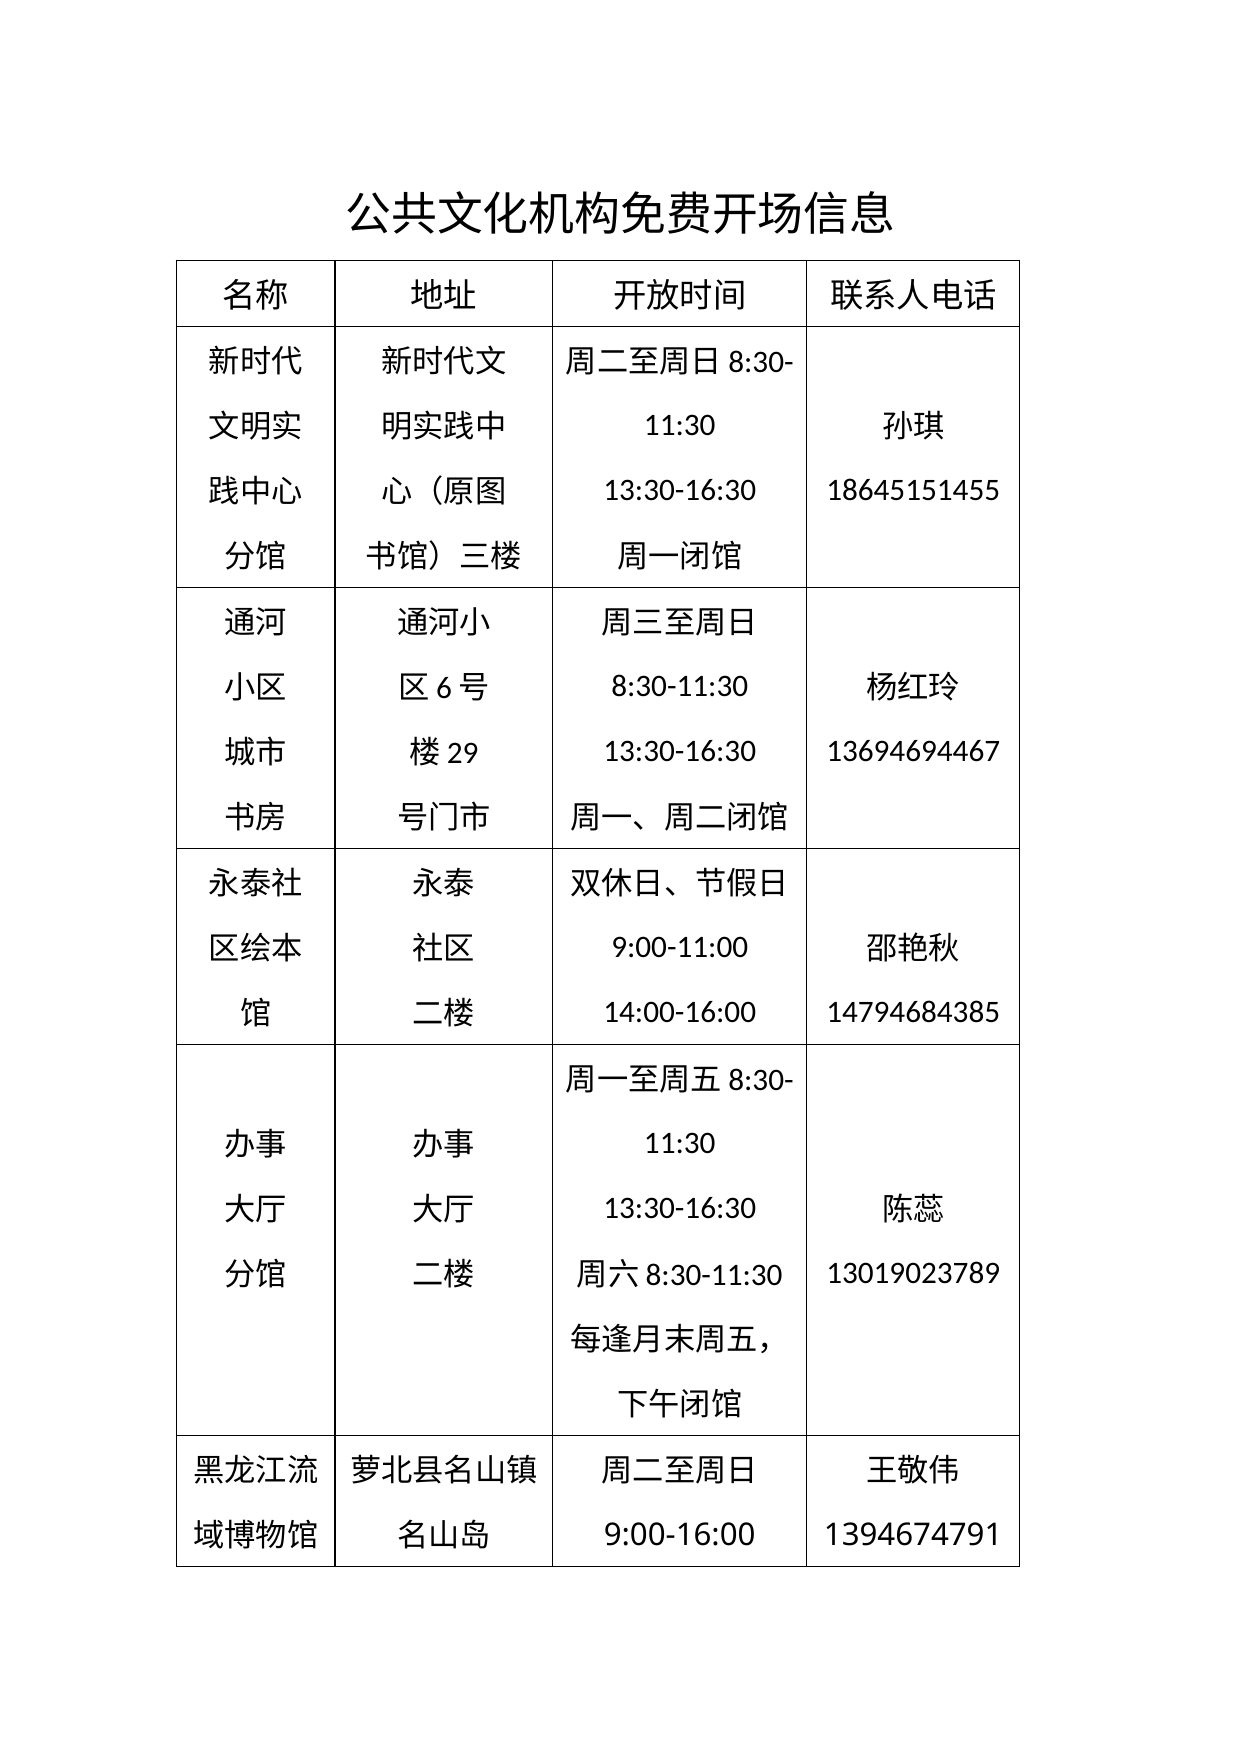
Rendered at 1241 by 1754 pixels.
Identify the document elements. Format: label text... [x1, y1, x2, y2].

table_cell 永泰 社区 二楼 [336, 849, 552, 1044]
table_cell 杨红玲13694694467 [807, 588, 1019, 848]
table_header 联系人电话 [807, 261, 1019, 326]
table_cell 萝北县名山镇名山岛 [336, 1436, 552, 1566]
table_cell 办事 大厅 分馆 [177, 1045, 334, 1435]
table_cell 黑龙江流域博物馆 [177, 1436, 334, 1566]
table_cell 周二至周日8:30-11:30 13:30-16:30 周一闭馆 [553, 327, 806, 587]
table_header 地址 [336, 261, 552, 326]
table_cell 邵艳秋14794684385 [807, 849, 1019, 1044]
table_cell 通河小 区6号 楼29 号门市 [336, 588, 552, 848]
table_cell 永泰社 区绘本 馆 [177, 849, 334, 1044]
table_cell 通河 小区 城市 书房 [177, 588, 334, 848]
table_header 开放时间 [553, 261, 806, 326]
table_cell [553, 1436, 806, 1566]
table_cell 孙琪18645151455 [807, 327, 1019, 587]
table_cell 新时代文 明实践中 心（原图 书馆）三楼 [336, 327, 552, 587]
text 公共文化机构免费开场信息 [187, 162, 1053, 259]
table_cell 新时代 文明实 践中心 分馆 [177, 327, 334, 587]
table_cell 陈蕊13019023789 [807, 1045, 1019, 1435]
table_cell 双休日、节假日9:00-11:00 14:00-16:00 [553, 849, 806, 1044]
table_cell 王敬伟13946747918 [807, 1436, 1019, 1566]
table_cell 周一至周五8:30-11:30 13:30-16:30 周六8:30-11:30 每逢月末周五，下午闭馆 [553, 1045, 806, 1435]
table_cell 办事 大厅 二楼 [336, 1045, 552, 1435]
table_header 名称 [177, 261, 334, 326]
table_cell 周三至周日 8:30-11:30 13:30-16:30 周一、周二闭馆 [553, 588, 806, 848]
